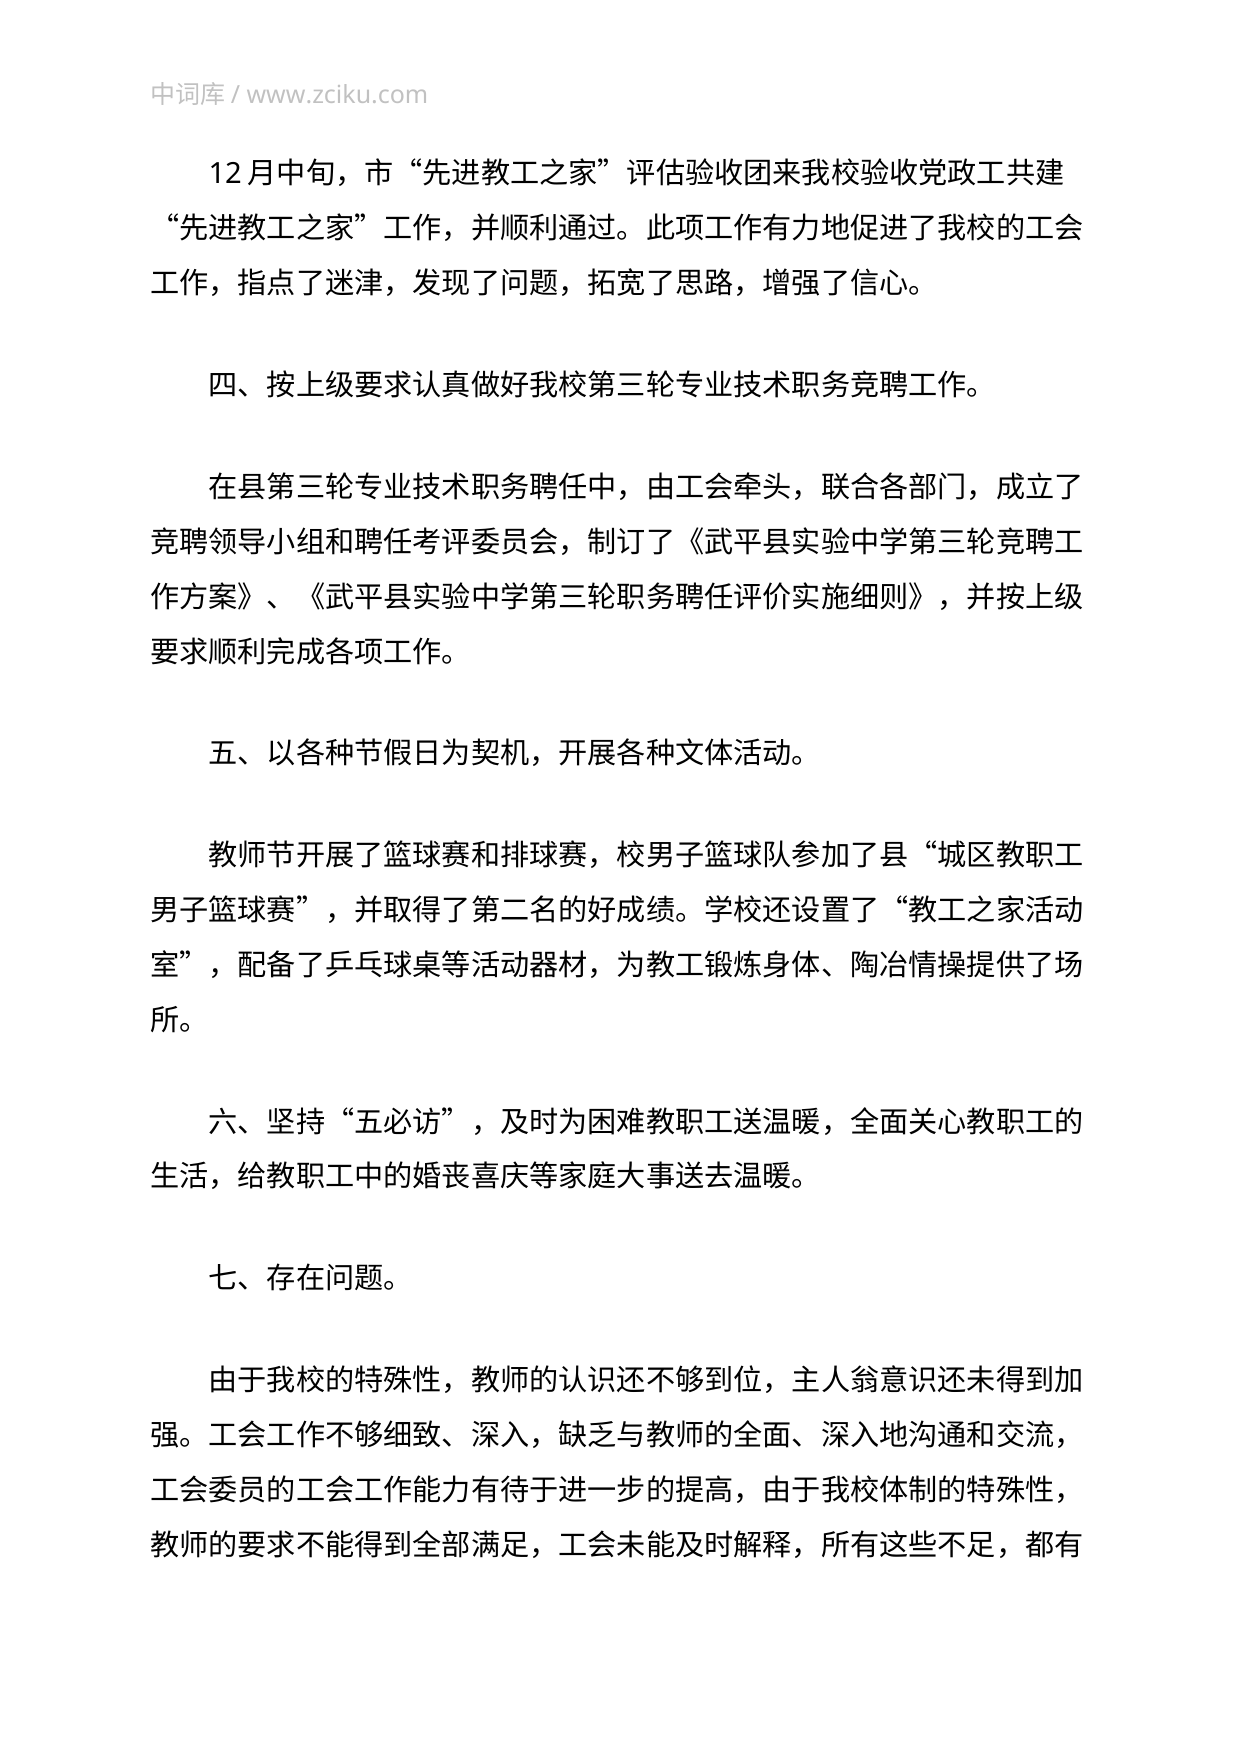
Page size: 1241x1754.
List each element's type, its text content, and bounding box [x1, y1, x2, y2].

text 在县第三轮专业技术职务聘任中，由工会牵头，联合各部门，成立了竞聘领导小组和聘任考评委员会，制订了《武平县实验中学第三轮竞聘工作方案》、《武平县实验中学第三轮职务聘任评价实施细则》，并按上级要求顺利完成各项工作。 [150, 463, 1090, 670]
text 12月中旬，市“先进教工之家”评估验收团来我校验收党政工共建“先进教工之家”工作，并顺利通过。此项工作有力地促进了我校的工会工作，指点了迷津，发现了问题，拓宽了思路，增强了信心。 [150, 150, 1090, 302]
text 四、按上级要求认真做好我校第三轮专业技术职务竞聘工作。 [150, 362, 1090, 404]
text 教师节开展了篮球赛和排球赛，校男子篮球队参加了县“城区教职工男子篮球赛”，并取得了第二名的好成绩。学校还设置了“教工之家活动室”，配备了乒乓球桌等活动器材，为教工锻炼身体、陶冶情操提供了场所。 [150, 832, 1090, 1039]
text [150, 1357, 1090, 1563]
text 五、以各种节假日为契机，开展各种文体活动。 [150, 730, 1090, 772]
text 六、坚持“五必访”，及时为困难教职工送温暖，全面关心教职工的生活，给教职工中的婚丧喜庆等家庭大事送去温暖。 [150, 1098, 1090, 1195]
text 七、存在问题。 [150, 1255, 1090, 1297]
